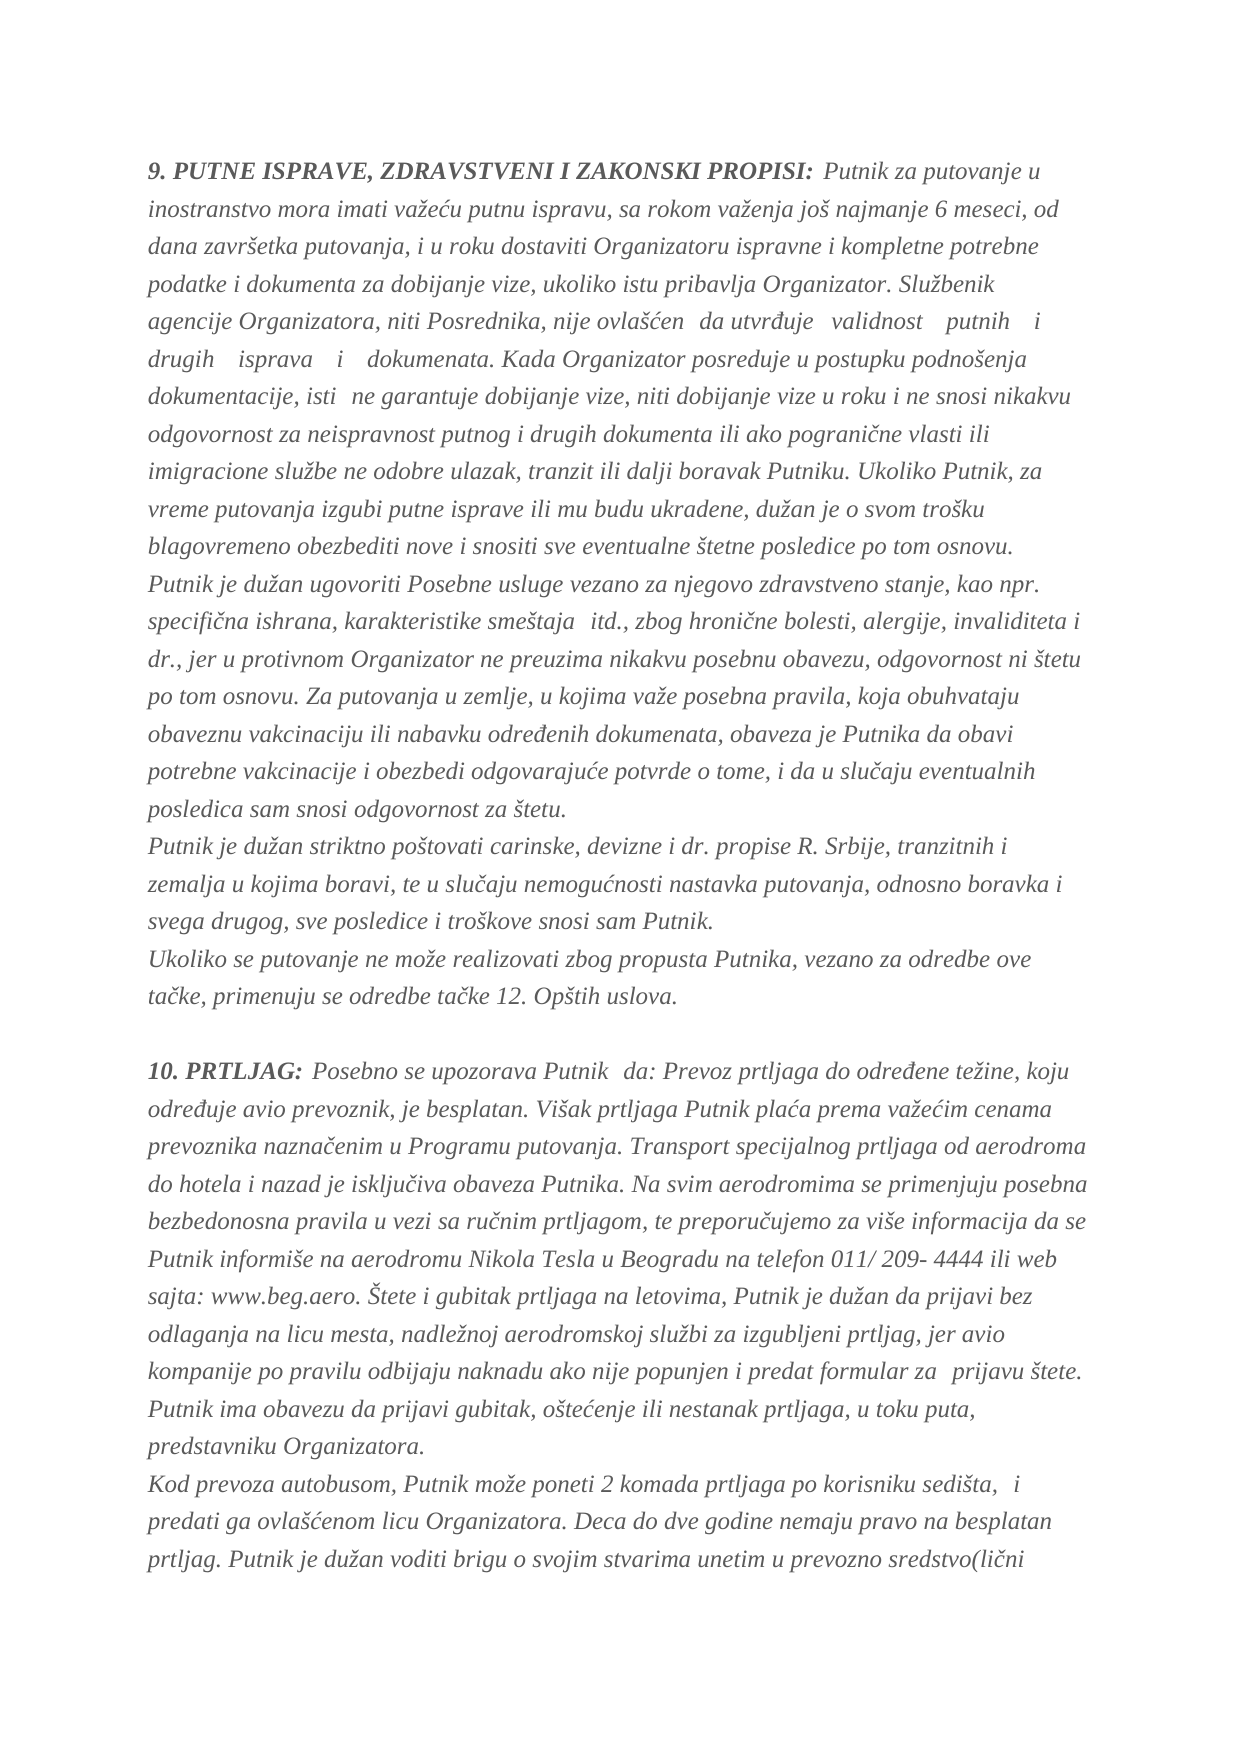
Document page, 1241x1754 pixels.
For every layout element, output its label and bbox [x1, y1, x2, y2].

text [148, 148, 1093, 1573]
